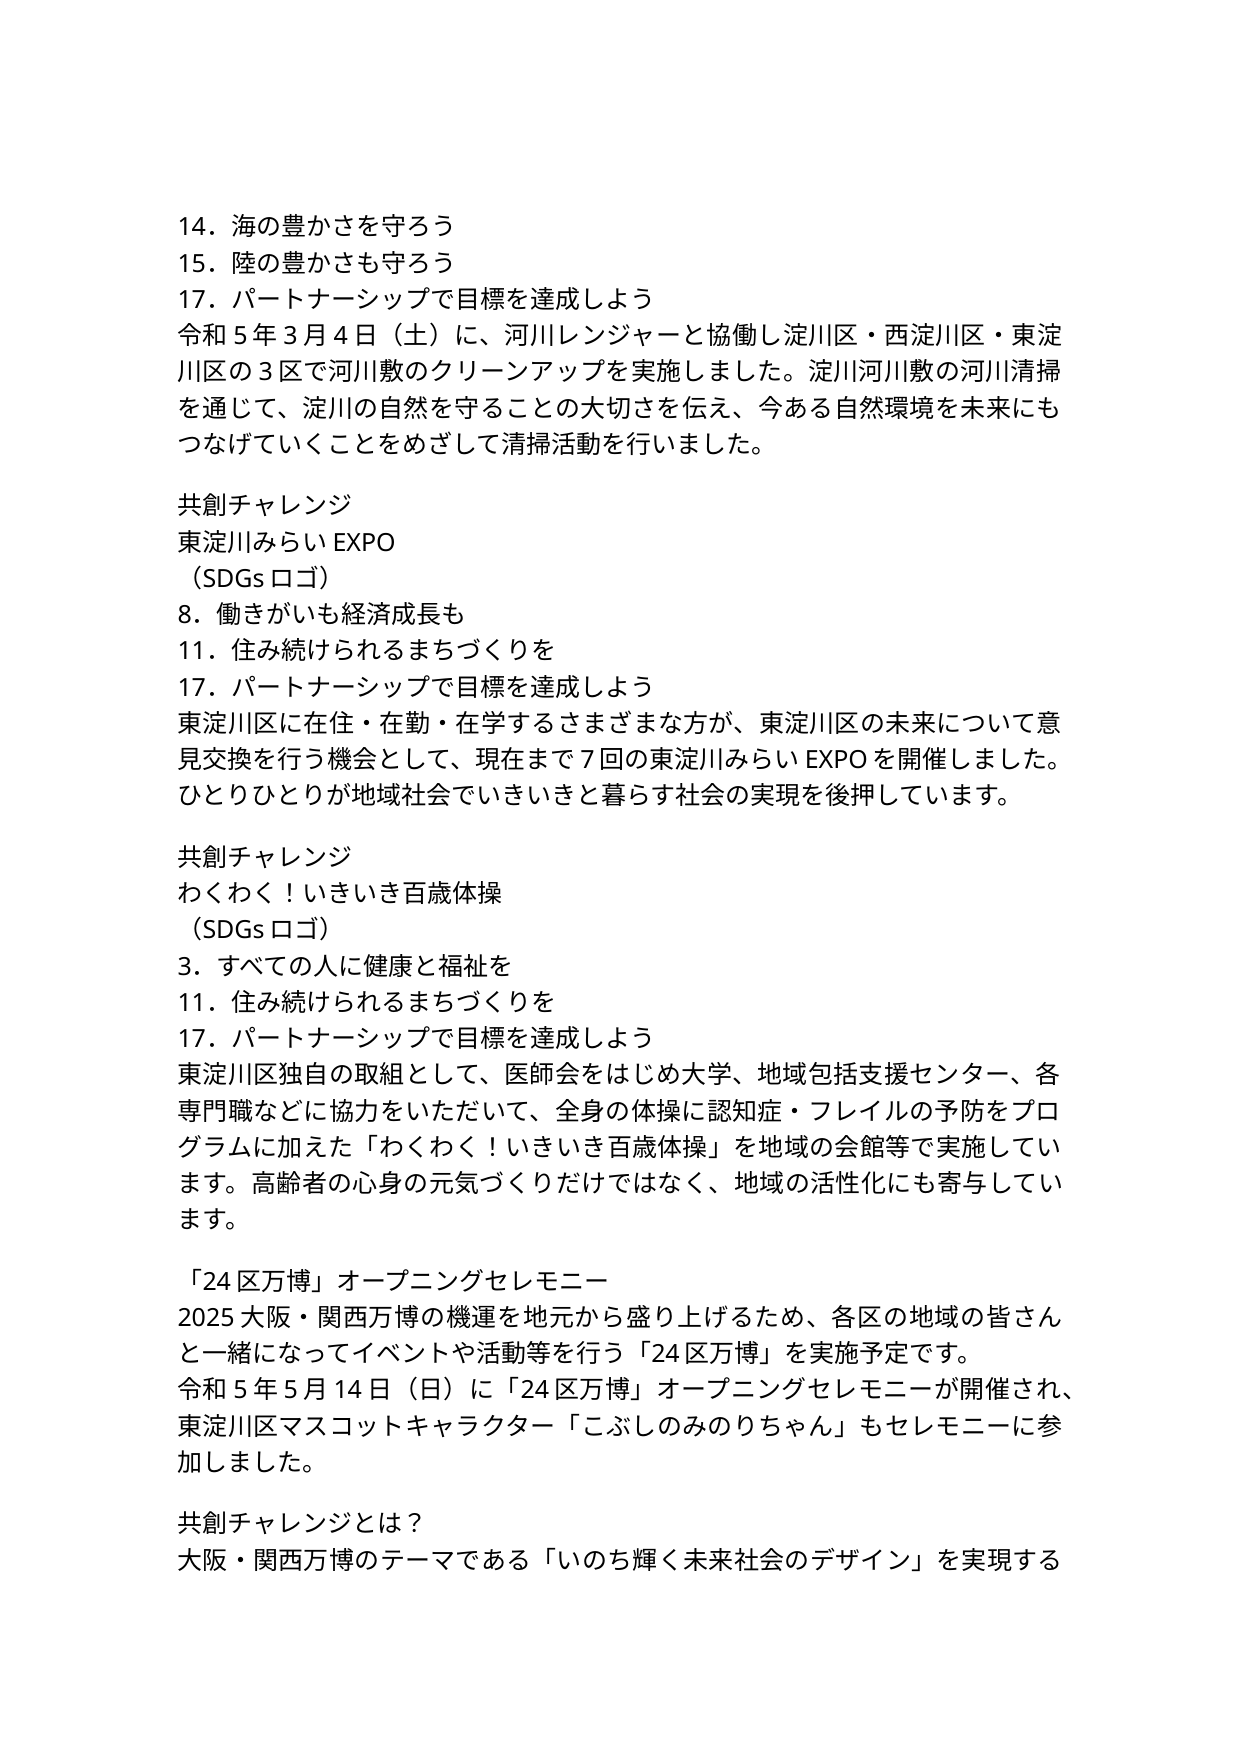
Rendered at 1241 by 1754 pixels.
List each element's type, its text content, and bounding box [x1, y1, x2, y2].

text 共創チャレンジ [177, 486, 1063, 522]
text 8．働きがいも経済成長も [177, 594, 1063, 631]
text 令和5年5月14日（日）に「24区万博」オープニングセレモニーが開催され、東淀川区マスコットキャラクター「こぶしのみのりちゃん」もセレモニーに参加しました。 [177, 1370, 1063, 1479]
text （SDGsロゴ） [177, 558, 1063, 594]
text 東淀川区独自の取組として、医師会をはじめ大学、地域包括支援センター、各専門職などに協力をいただいて、全身の体操に認知症・フレイルの予防をプログラムに加えた「わくわく！いきいき百歳体操」を地域の会館等で実施しています。高齢者の心身の元気づくりだけではなく、地域の活性化にも寄与しています。 [177, 1055, 1063, 1236]
text 11．住み続けられるまちづくりを [177, 982, 1063, 1018]
text 東淀川区に在住・在勤・在学するさまざまな方が、東淀川区の未来について意見交換を行う機会として、現在まで7回の東淀川みらいEXPOを開催しました。 [177, 703, 1063, 776]
text （SDGsロゴ） [177, 910, 1063, 946]
text 「24区万博」オープニングセレモニー [177, 1261, 1063, 1297]
text 令和5年3月4日（土）に、河川レンジャーと協働し淀川区・西淀川区・東淀川区の3区で河川敷のクリーンアップを実施しました。淀川河川敷の河川清掃を通じて、淀川の自然を守ることの大切さを伝え、今ある自然環境を未来にもつなげていくことをめざして清掃活動を行いました。 [177, 316, 1063, 461]
text 14．海の豊かさを守ろう [177, 207, 1063, 243]
text 15．陸の豊かさも守ろう [177, 243, 1063, 279]
text 3．すべての人に健康と福祉を [177, 946, 1063, 982]
text 17．パートナーシップで目標を達成しよう [177, 1018, 1063, 1055]
text 東淀川みらいEXPO [177, 522, 1063, 558]
text 2025大阪・関西万博の機運を地元から盛り上げるため、各区の地域の皆さんと一緒になってイベントや活動等を行う「24区万博」を実施予定です。 [177, 1297, 1063, 1370]
text 共創チャレンジとは？ [177, 1504, 1063, 1540]
text 共創チャレンジ [177, 837, 1063, 873]
text 11．住み続けられるまちづくりを [177, 631, 1063, 667]
text わくわく！いきいき百歳体操 [177, 873, 1063, 910]
text 17．パートナーシップで目標を達成しよう [177, 279, 1063, 316]
text 17．パートナーシップで目標を達成しよう [177, 667, 1063, 703]
text ひとりひとりが地域社会でいきいきと暮らす社会の実現を後押しています。 [177, 776, 1063, 812]
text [177, 1540, 1063, 1576]
